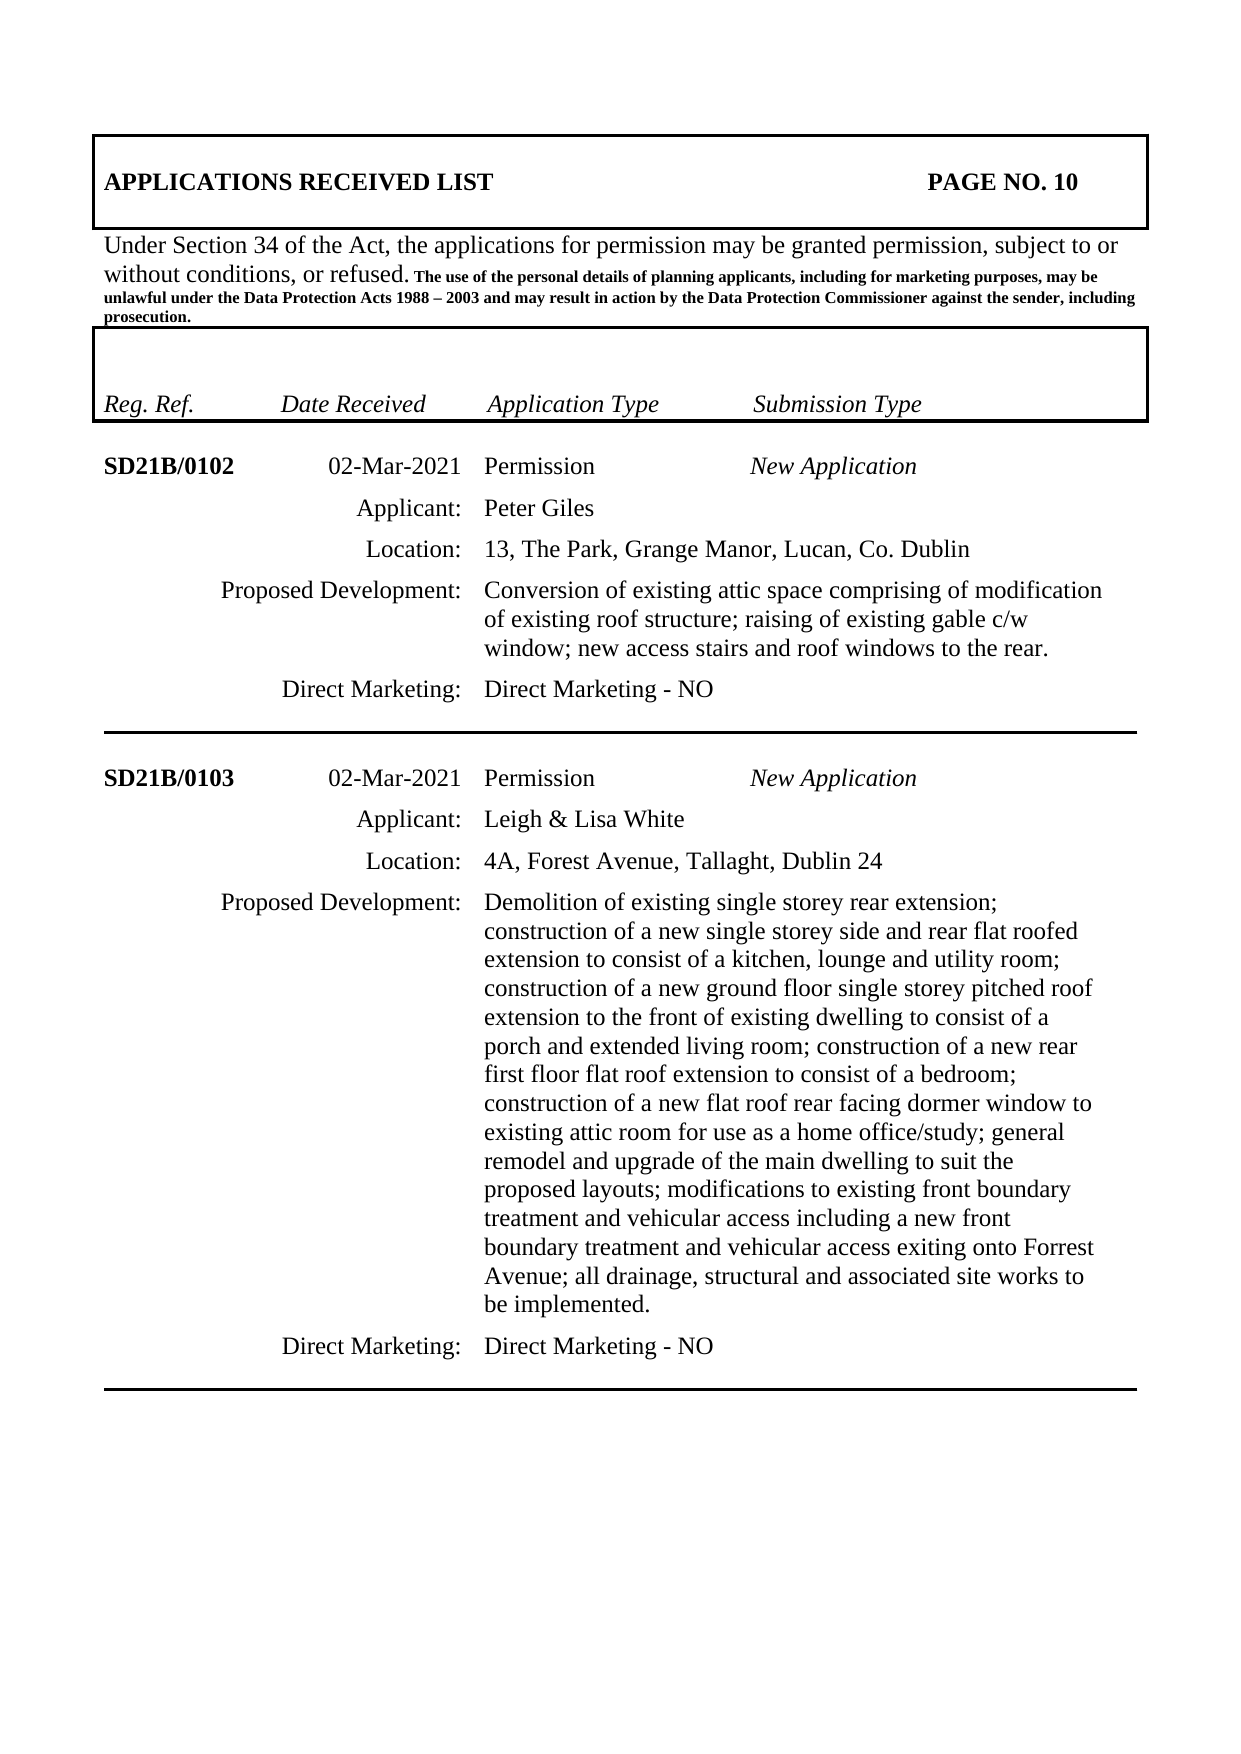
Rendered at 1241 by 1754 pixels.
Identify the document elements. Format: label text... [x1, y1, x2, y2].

table_cell Direct Marketing: [92, 661, 473, 703]
table_cell 4A, Forest Avenue, Tallaght, Dublin 24 [473, 833, 1114, 874]
table_header New Application [739, 451, 1114, 480]
table_header 02-Mar-2021 [251, 763, 473, 792]
table_cell Direct Marketing - NO [473, 1318, 1114, 1359]
table_cell Direct Marketing - NO [473, 661, 1114, 703]
table_cell Demolition of existing single storey rear extension; construction of a new single storey side and rear flat roofed extension to consist of a kitchen, lounge and utility room; construction of a new ground floor single storey pitched roof extension to the front of existing dwelling to consist of a porch and extended living room; construction of a new rear first floor flat roof extension to consist of a bedroom; construction of a new flat roof rear facing dormer window to existing attic room for use as a home office/study; general remodel and upgrade of the main dwelling to suit the proposed layouts; modifications to existing front boundary treatment and vehicular access including a new front boundary treatment and vehicular access exiting onto Forrest Avenue; all drainage, structural and associated site works to be implemented. [473, 875, 1114, 1318]
table_header Permission [473, 763, 738, 792]
table_cell Proposed Development: [92, 563, 473, 661]
table_cell Leigh & Lisa White [473, 792, 1114, 833]
table_header New Application [739, 763, 1114, 792]
table_cell Location: [92, 833, 473, 874]
table_header SD21B/0102 [92, 451, 251, 480]
table_cell Conversion of existing attic space comprising of modification of existing roof structure; raising of existing gable c/w window; new access stairs and roof windows to the rear. [473, 563, 1114, 661]
table_cell 13, The Park, Grange Manor, Lucan, Co. Dublin [473, 521, 1114, 563]
table_cell Proposed Development: [92, 875, 473, 1318]
table_header Permission [473, 451, 738, 480]
table_cell Location: [92, 521, 473, 563]
table_cell Applicant: [92, 480, 473, 521]
table_cell Applicant: [92, 792, 473, 833]
table_cell Direct Marketing: [92, 1318, 473, 1359]
table_header 02-Mar-2021 [251, 451, 473, 480]
table_cell Peter Giles [473, 480, 1114, 521]
table_header SD21B/0103 [92, 763, 251, 792]
